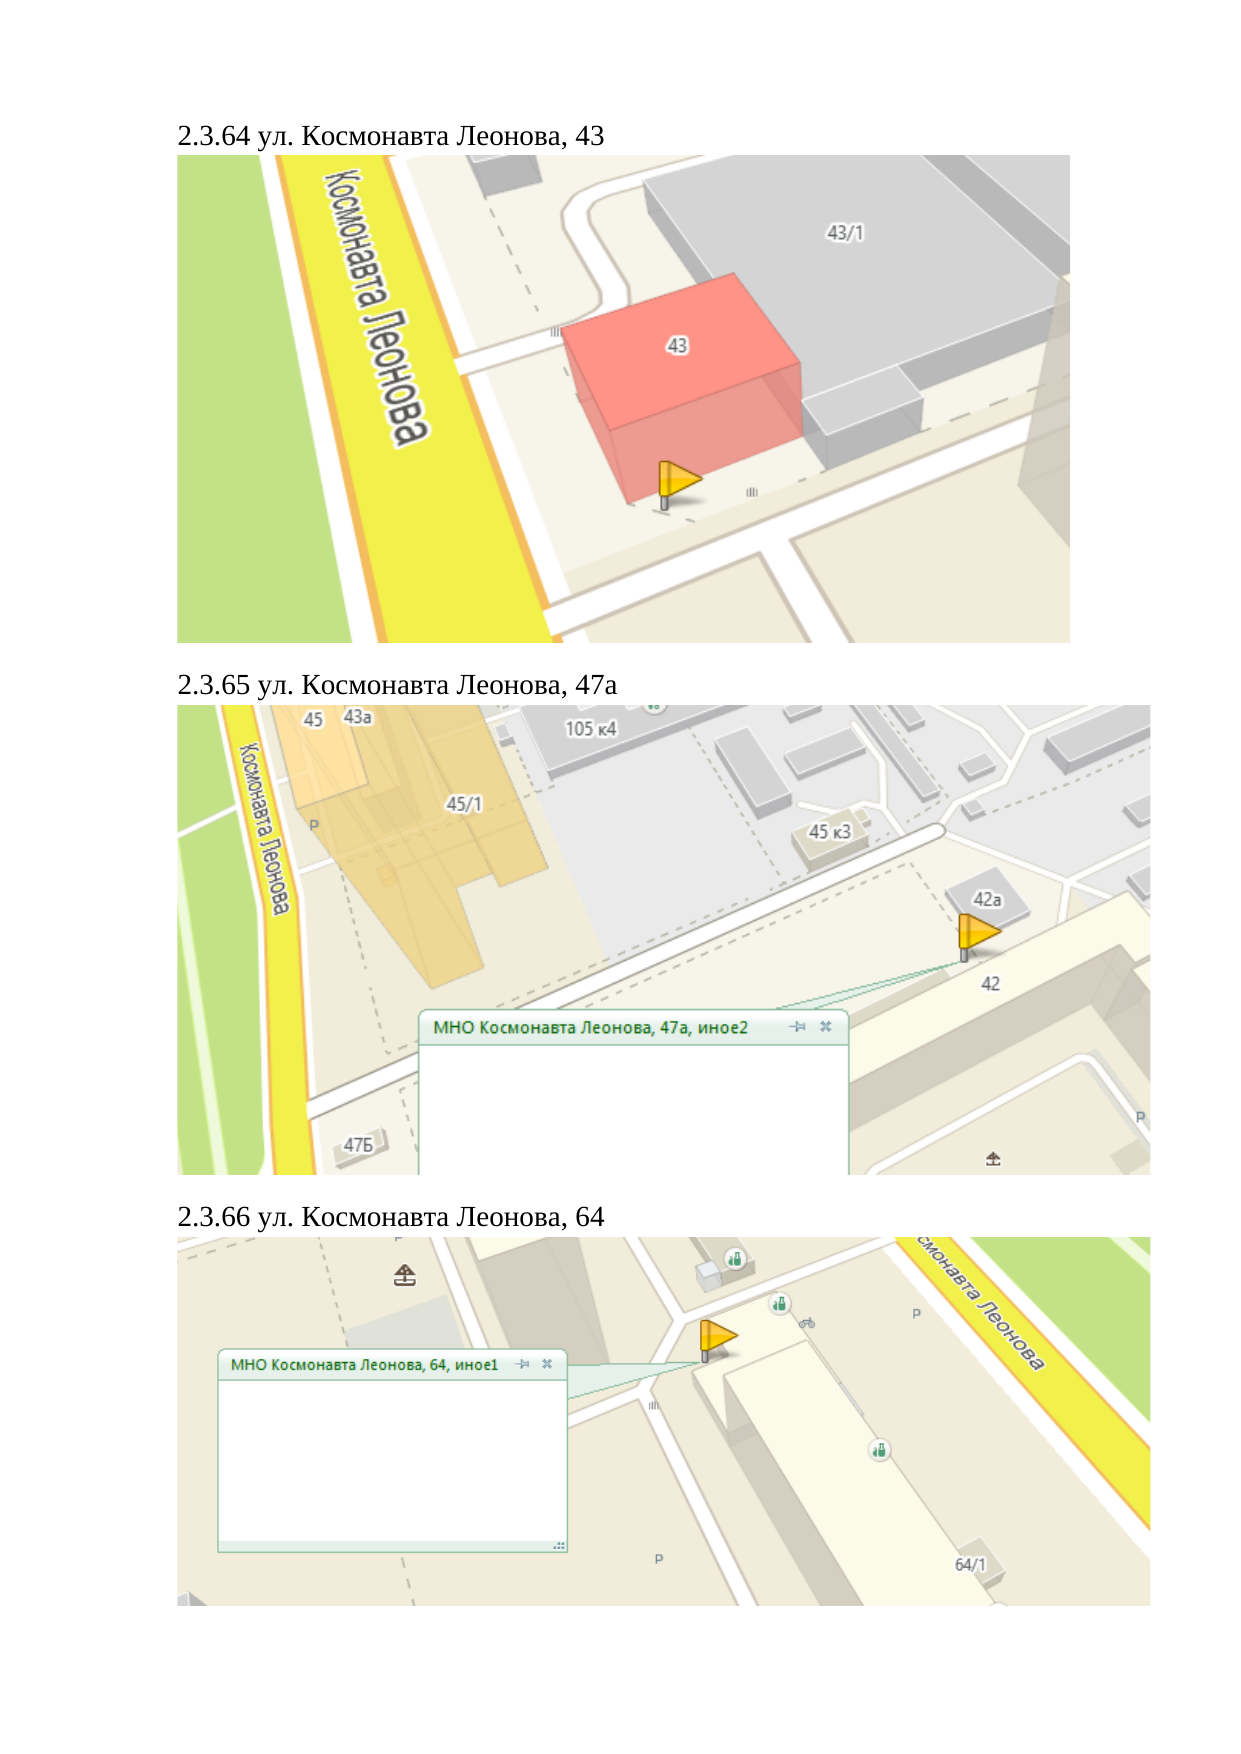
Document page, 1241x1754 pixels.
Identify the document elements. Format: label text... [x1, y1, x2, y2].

picture [177, 1237, 1151, 1606]
picture [177, 705, 1151, 1175]
picture [177, 155, 1071, 643]
